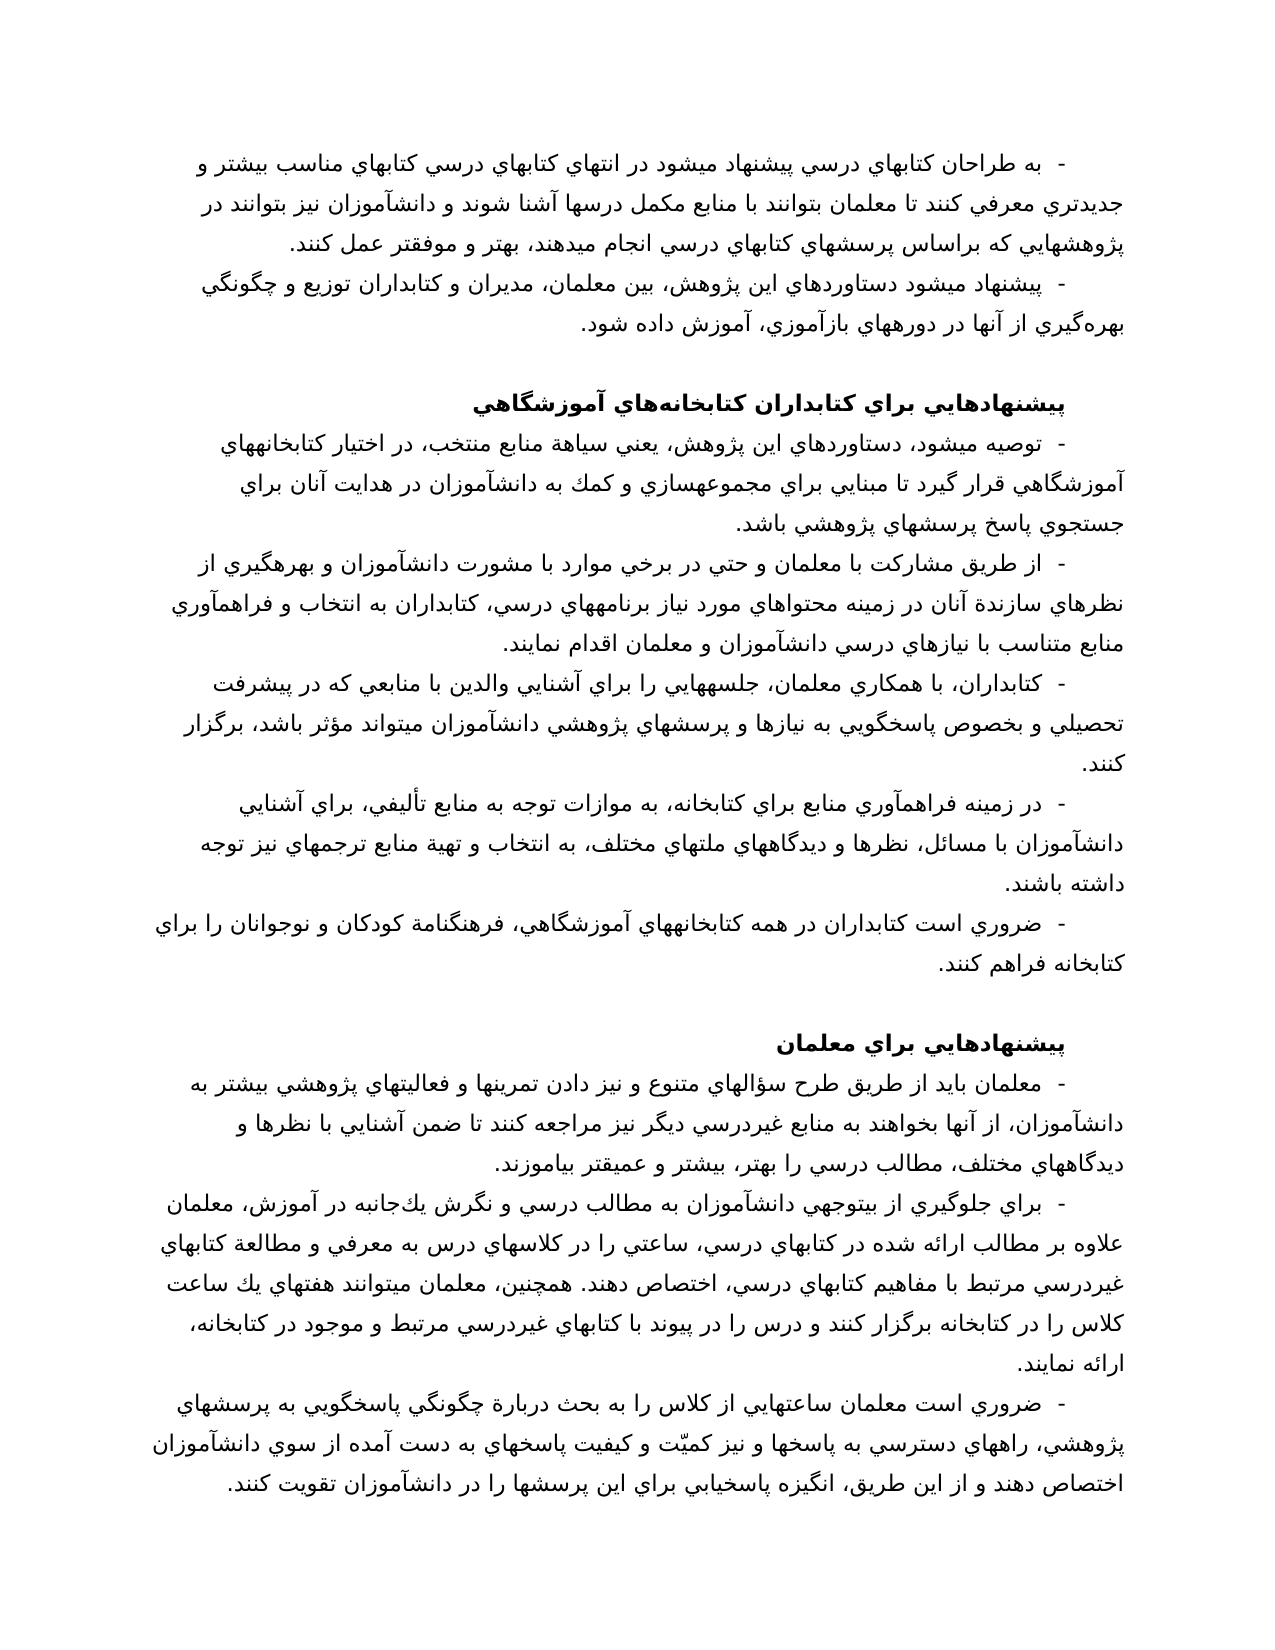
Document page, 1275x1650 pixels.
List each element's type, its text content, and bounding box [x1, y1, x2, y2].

text - پيشنهاد مي‏شود دستاوردهاي اين پژوهش، بين معلمان، مديران و كتابداران توزيع و چگونگي بهره‌گيري از آنها در دوره‏هاي بازآموزي، آموزش داده شود. [150, 270, 1125, 337]
text - به طراحان كتابهاي درسي پيشنهاد مي‏شود در انتهاي كتابهاي درسي كتابهاي مناسب بيشتر و جديدتري معرفي كنند تا معلمان بتوانند با منابع مكمل درسها آشنا شوند و دانش‏آموزان نيز بتوانند در پژوهشهايي كه براساس پرسشهاي كتابهاي درسي انجام مي‏دهند، بهتر و موفق‏تر عمل كنند. [150, 150, 1125, 257]
text پيشنهادهايي براي معلمان [150, 1030, 1125, 1057]
text - كتابداران، با همكاري معلمان، جلسه‏هايي را براي آشنايي والدين با منابعي كه در پيشرفت تحصيلي و بخصوص پاسخگويي به نيازها و پرسشهاي پژوهشي دانش‏آموزان مي‏تواند مؤثر باشد، برگزار كنند. [150, 670, 1125, 777]
text - ضروري است معلمان ساعتهايي از كلاس را به بحث دربارة چگونگي پاسخگويي به پرسشهاي پژوهشي، راه‏هاي دسترسي به پاسخها و نيز كميّت و كيفيت پاسخهاي به دست آمده از سوي دانش‏آموزان اختصاص دهند و از اين طريق، انگيزه پاسخ‏يابي براي اين پرسشها را در دانش‏آموزان تقويت كنند. [150, 1390, 1125, 1497]
text - معلمان بايد از طريق طرح سؤالهاي متنوع و نيز دادن تمرينها و فعاليتهاي پژوهشي بيشتر به دانش‏آموزان، از آنها بخواهند به منابع غيردرسي ديگر نيز مراجعه كنند تا ضمن آشنايي با نظرها و ديدگاه‏هاي مختلف، مطالب درسي را بهتر، بيشتر و عميق‏تر بياموزند. [150, 1070, 1125, 1177]
text پيشنهادهايي براي كتابداران كتابخانه‌هاي آموزشگاهي [150, 390, 1125, 417]
text - توصيه مي‏شود، دستاوردهاي اين پژوهش، يعني سياهة منابع منتخب، در اختيار كتابخانه‏هاي آموزشگاهي قرار گيرد تا مبنايي براي مجموعه‏سازي و كمك به دانش‏آموزان در هدايت آنان براي جستجوي پاسخ پرسشهاي پژوهشي باشد. [150, 430, 1125, 537]
text - در زمينه فراهم‏آوري منابع براي كتابخانه، به موازات توجه به منابع تأليفي، براي آشنايي دانش‏آموزان با مسائل، نظرها و ديدگاه‏هاي ملتهاي مختلف، به انتخاب و تهية منابع ترجمه‏اي نيز توجه داشته باشند. [150, 790, 1125, 897]
text - براي جلوگيري از بي‏توجهي دانش‏آموزان به مطالب درسي و نگرش يك‌جانبه در آموزش، معلمان علاوه بر مطالب ارائه شده در كتابهاي درسي، ساعتي را در كلاسهاي درس به معرفي و مطالعة كتابهاي غيردرسي مرتبط با مفاهيم كتابهاي درسي، اختصاص دهند. همچنين، معلمان مي‏توانند هفته‏اي يك ساعت كلاس را در كتابخانه برگزار كنند و درس را در پيوند با كتابهاي غيردرسي مرتبط و موجود در كتابخانه، ارائه نمايند. [150, 1190, 1125, 1377]
text - از طريق مشاركت با معلمان و حتي در برخي موارد با مشورت دانش‏آموزان و بهره‏گيري از نظرهاي سازندة آنان در زمينه محتواهاي مورد نياز برنامه‏هاي درسي، كتابداران به انتخاب و فراهم‏آوري منابع متناسب با نيازهاي درسي دانش‏آموزان و معلمان اقدام نمايند. [150, 550, 1125, 657]
text - ضروري است كتابداران در همه كتابخانه‏هاي آموزشگاهي، فرهنگنامة كودكان و نوجوانان را براي كتابخانه فراهم كنند. [150, 910, 1125, 977]
